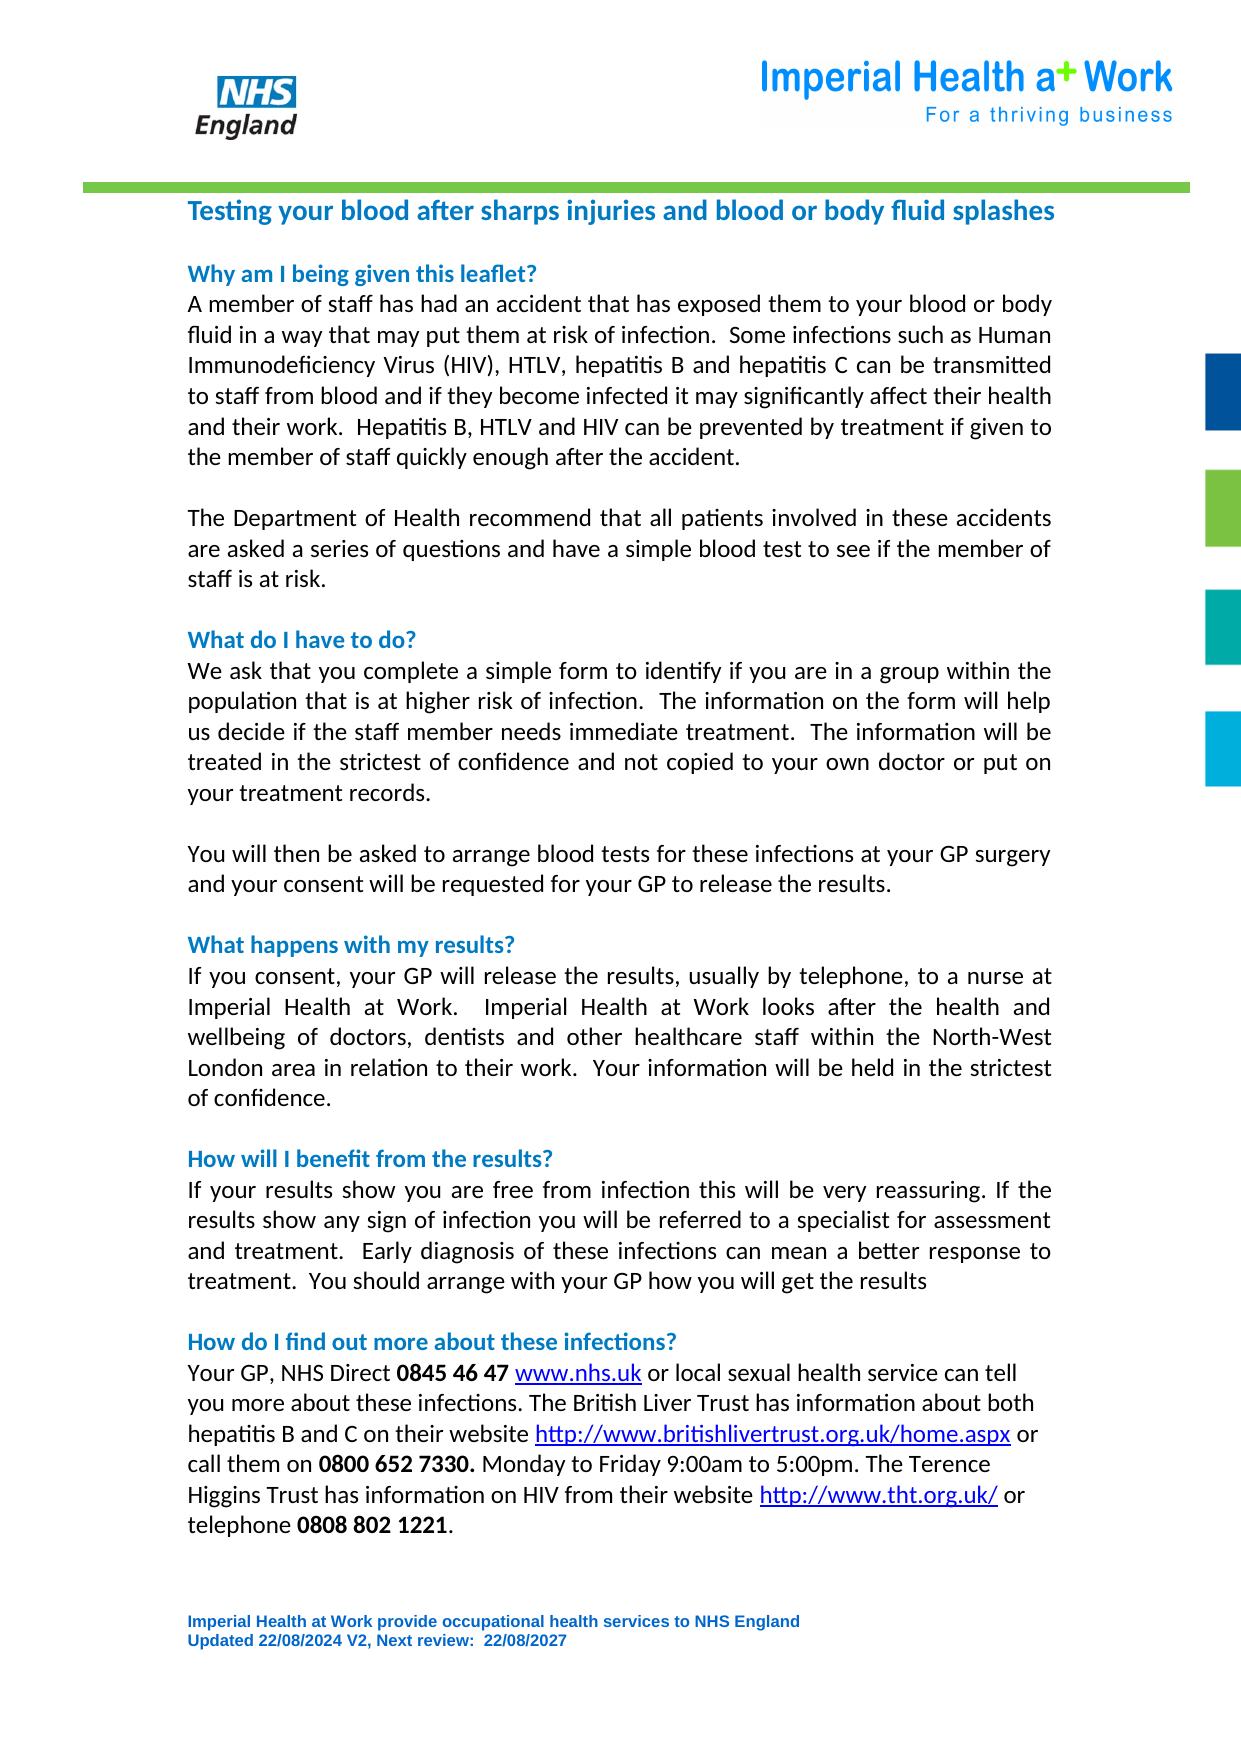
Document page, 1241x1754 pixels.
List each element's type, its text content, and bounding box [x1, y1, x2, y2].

text If your results show you are free from infection this will be very reassuring. If the results show any sign of infection you will be referred to a specialist for assessment and treatment. Early diagnosis of these infections can mean a better response to treatment. You should arrange with your GP how you will get the results [187, 1174, 1053, 1296]
text Testing your blood after sharps injuries and blood or body fluid splashes [187, 192, 1088, 228]
text Why am I being given this leaflet? [187, 258, 1053, 289]
text Your GP, NHS Direct 0845 46 47 www.nhs.uk or local sexual health service can tell you more about these infections. The British Liver Trust has information about both hepatitis B and C on their website http://www.britishlivertrust.org.uk/home.aspx or call them on 0800 652 7330. Monday to Friday 9:00am to 5:00pm. The Terence Higgins Trust has information on HIV from their website http://www.tht.org.uk/ or telephone 0808 802 1221. [187, 1357, 1053, 1540]
text What do I have to do? [187, 624, 1053, 655]
picture [760, 59, 1173, 127]
text A member of staff has had an accident that has exposed them to your blood or body fluid in a way that may put them at risk of infection. Some infections such as Human Immunodeficiency Virus (HIV), HTLV, hepatitis B and hepatitis C can be transmitted to staff from blood and if they become infected it may significantly affect their health and their work. Hepatitis B, HTLV and HIV can be prevented by treatment if given to the member of staff quickly enough after the accident. [187, 289, 1053, 472]
text If you consent, your GP will release the results, usually by telephone, to a nurse at Imperial Health at Work. Imperial Health at Work looks after the health and wellbeing of doctors, dentists and other healthcare staff within the North-West London area in relation to their work. Your information will be held in the strictest of confidence. [187, 960, 1053, 1113]
text You will then be asked to arrange blood tests for these infections at your GP surgery and your consent will be requested for your GP to release the results. [187, 838, 1053, 899]
text How will I benefit from the results? [187, 1143, 1053, 1174]
picture [187, 75, 302, 141]
text How do I find out more about these infections? [187, 1326, 1053, 1357]
text The Department of Health recommend that all patients involved in these accidents are asked a series of questions and have a simple blood test to see if the member of staff is at risk. [187, 502, 1053, 594]
text What happens with my results? [187, 929, 1053, 960]
text We ask that you complete a simple form to identify if you are in a group within the population that is at higher risk of infection. The information on the form will help us decide if the staff member needs immediate treatment. The information will be treated in the strictest of confidence and not copied to your own doctor or put on your treatment records. [187, 655, 1053, 807]
picture [1195, 345, 1241, 796]
